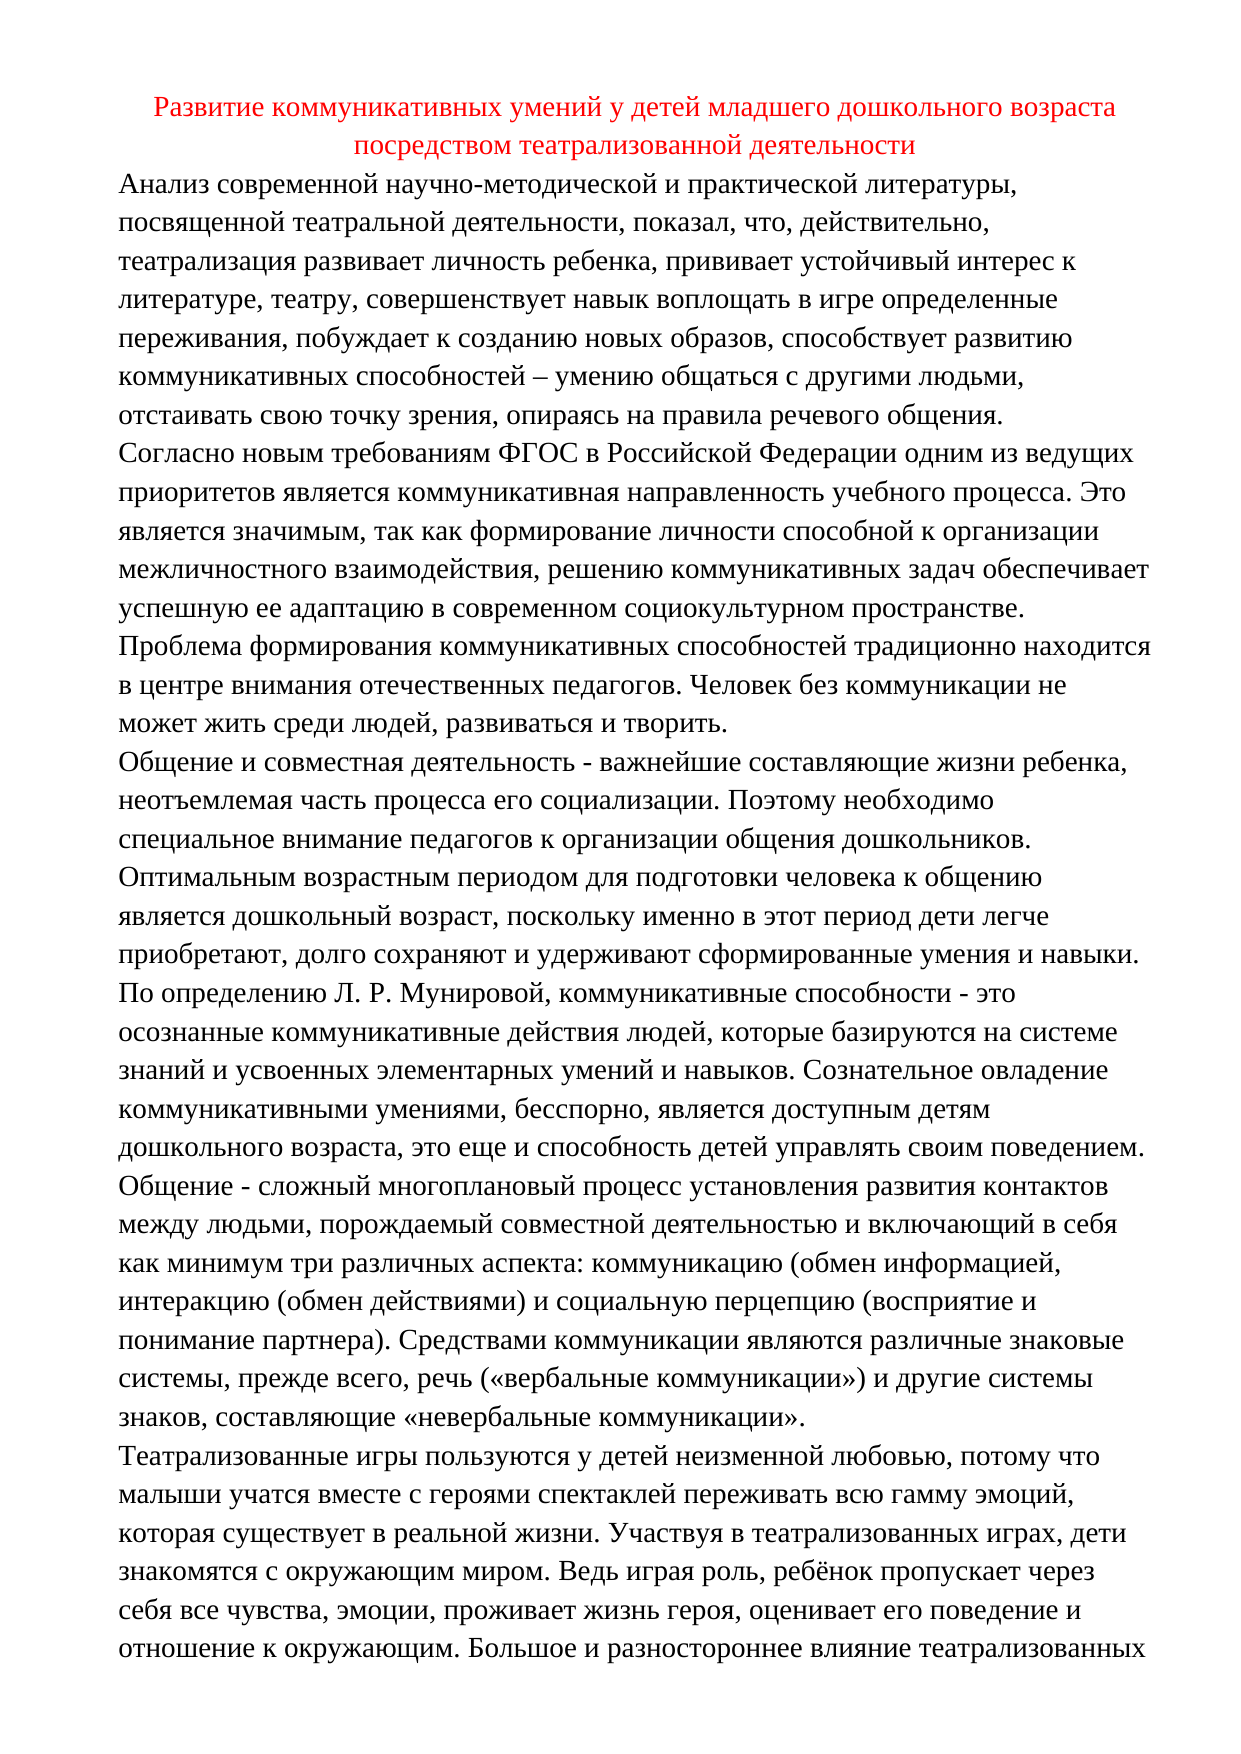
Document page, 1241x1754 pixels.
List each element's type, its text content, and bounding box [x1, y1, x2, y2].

text Согласно новым требованиям ФГОС в Российской Федерации одним из ведущих приоритетов является коммуникативная направленность учебного процесса. Это является значимым, так как формирование личности способной к организации межличностного взаимодействия, решению коммуникативных задач обеспечивает успешную ее адаптацию в современном социокультурном пространстве. [118, 436, 1152, 623]
text По определению Л. Р. Мунировой, коммуникативные способности - это осознанные коммуникативные действия людей, которые базируются на системе знаний и усвоенных элементарных умений и навыков. Сознательное овладение коммуникативными умениями, бесспорно, является доступным детям дошкольного возраста, это еще и способность детей управлять своим поведением. [118, 975, 1152, 1163]
text Проблема формирования коммуникативных способностей традиционно находится в центре внимания отечественных педагогов. Человек без коммуникации не может жить среди людей, развиваться и творить. [118, 628, 1152, 739]
text Общение и совместная деятельность - важнейшие составляющие жизни ребенка, неотъемлемая часть процесса его социализации. Поэтому необходимо специальное внимание педагогов к организации общения дошкольников. Оптимальным возрастным периодом для подготовки человека к общению является дошкольный возраст, поскольку именно в этот период дети легче приобретают, долго сохраняют и удерживают сформированные умения и навыки. [118, 744, 1152, 970]
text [118, 1438, 1152, 1664]
text Анализ современной научно-методической и практической литературы, посвященной театральной деятельности, показал, что, действительно, театрализация развивает личность ребенка, прививает устойчивый интерес к литературе, театру, совершенствует навык воплощать в игре определенные переживания, побуждает к созданию новых образов, способствует развитию коммуникативных способностей – умению общаться с другими людьми, отстаивать свою точку зрения, опираясь на правила речевого общения. [118, 166, 1152, 431]
text Развитие коммуникативных умений у детей младшего дошкольного возраста посредством театрализованной деятельности [118, 89, 1152, 161]
text Общение - сложный многоплановый процесс установления развития контактов между людьми, порождаемый совместной деятельностью и включающий в себя как минимум три различных аспекта: коммуникацию (обмен информацией, интеракцию (обмен действиями) и социальную перцепцию (восприятие и понимание партнера). Средствами коммуникации являются различные знаковые системы, прежде всего, речь («вербальные коммуникации») и другие системы знаков, составляющие «невербальные коммуникации». [118, 1168, 1152, 1433]
